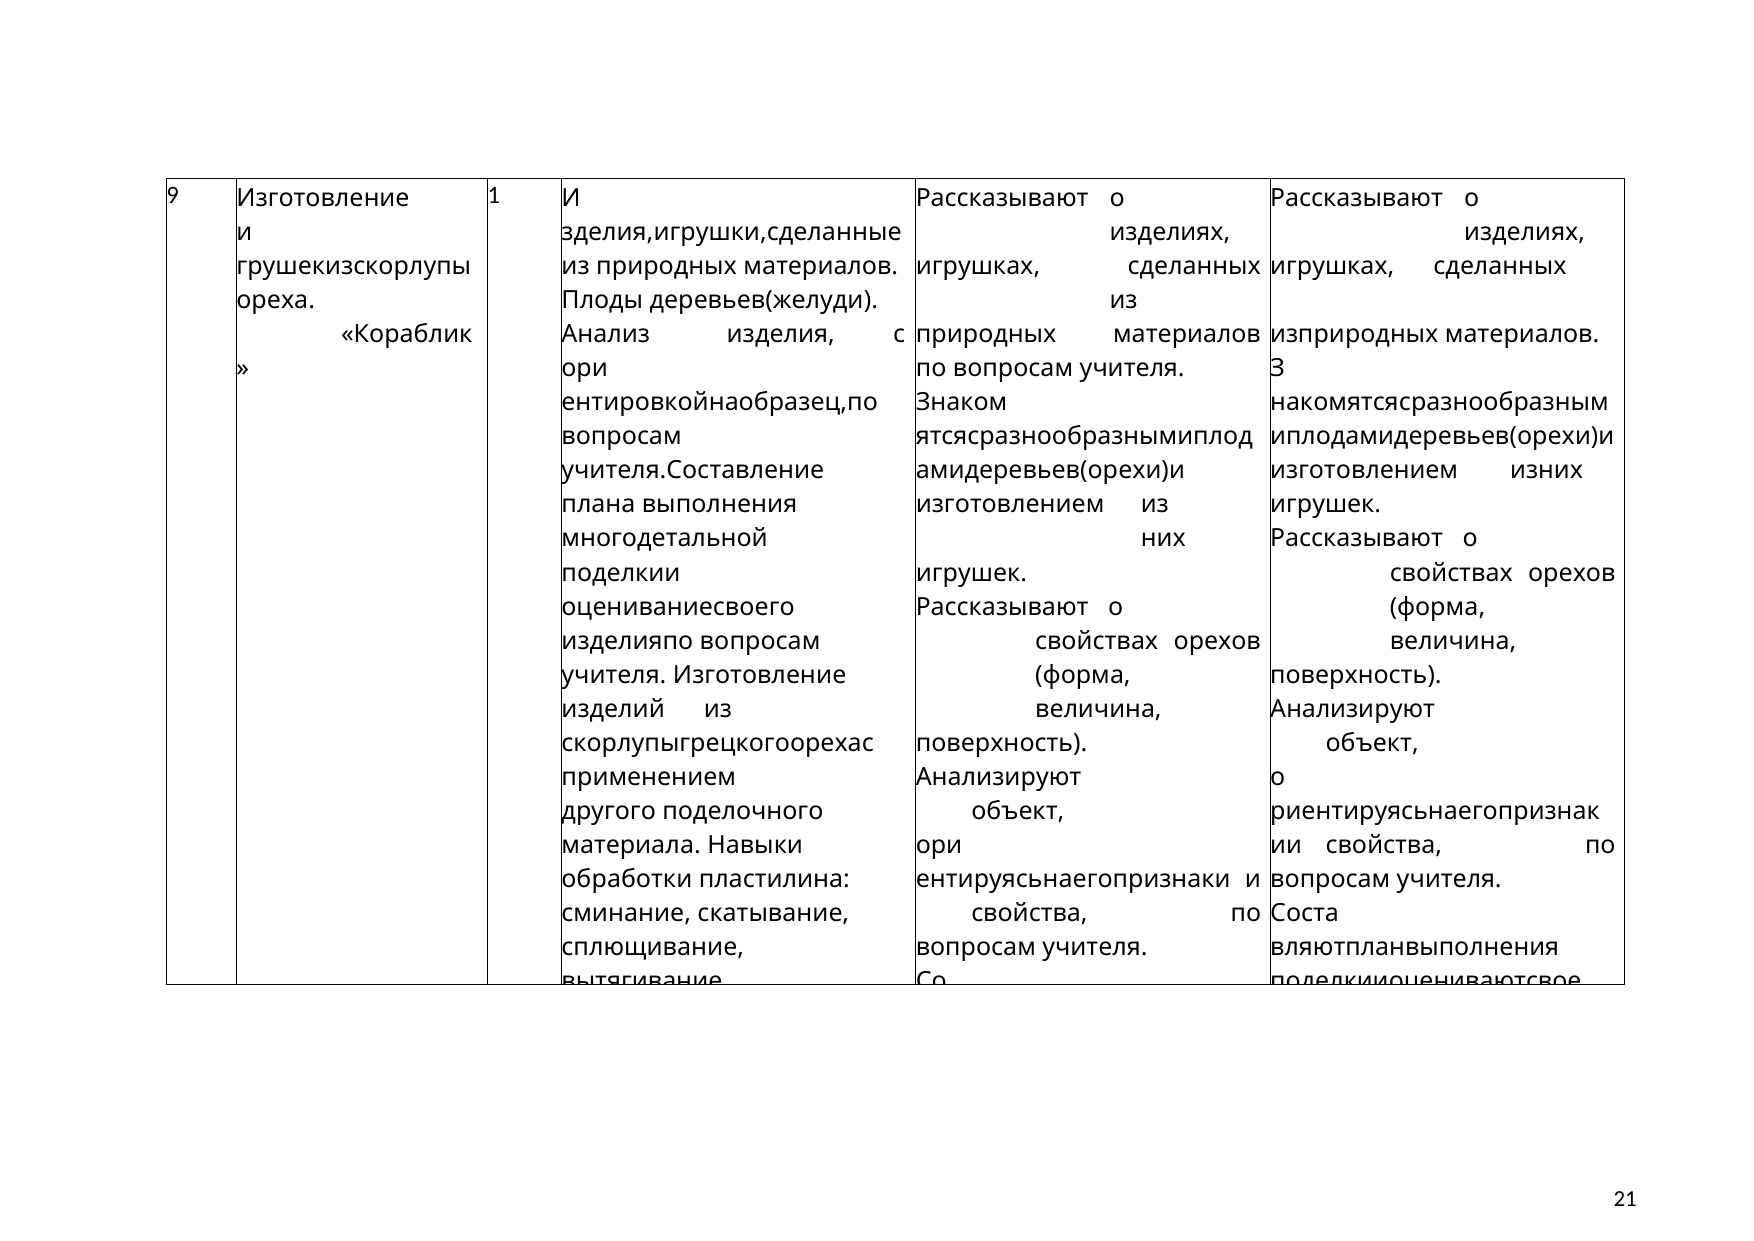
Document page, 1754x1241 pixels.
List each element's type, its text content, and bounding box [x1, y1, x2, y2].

table_header Изделия,игрушки,сделанные из природных материалов. Плоды деревьев(желуди). Анализ изделия, с ориентировкойнаобразец,по вопросам учителя.Составление плана выполнения многодетальной поделкииоцениваниесвоего изделияпо вопросам учителя. Изготовление изделий из скорлупыгрецкогоорехас применением другого поделочного материала. Навыки обработки пластилина: сминание, скатывание, сплющивание, вытягивание [562, 179, 915, 984]
table_header 1 [488, 179, 561, 984]
table_header Рассказывают о изделиях, игрушках, сделанных из природных материалов по вопросам учителя. Знакомятсясразнообразнымиплодамидеревьев(орехи)и изготовлением из них игрушек. Рассказывают о свойствах орехов (форма, величина, поверхность). Анализируют объект, ориентируясьнаегопризнаки и свойства, по вопросам учителя. Составляютпланвыполнения поделкииоцениваютсвое изделие спомощьюучителя. Изготавливают поделку из скорлупыгрецкогоорехас применением другого поделочного материала (пластилин,бумага,палочкии др.) под контролем учителя. Владеютнавыкамиобработки пластилина:сминание, скатывание, сплющивание, вытягивание [916, 179, 1270, 984]
table_header Рассказывают о изделиях, игрушках, сделанных изприродных материалов. Знакомятсясразнообразнымиплодамидеревьев(орехи)иизготовлением изних игрушек. Рассказывают о свойствах орехов (форма, величина, поверхность). Анализируют объект, ориентируясьнаегопризнакии свойства, по вопросам учителя. Составляютпланвыполнения поделкииоцениваютсвое изделие по вопросам учителя. Изготавливают поделку из скорлупыгрецкогоорехас применением другого поделочного материала (пластилин,бумага,палочкии др.). Владеютнавыкамиобработкипластилина: сминание, скатывание, сплющивание, вытягивание [1271, 179, 1624, 984]
table_header 9 [167, 179, 236, 984]
table_header Изготовление игрушекизскорлупы ореха. «Кораблик» [237, 179, 487, 984]
